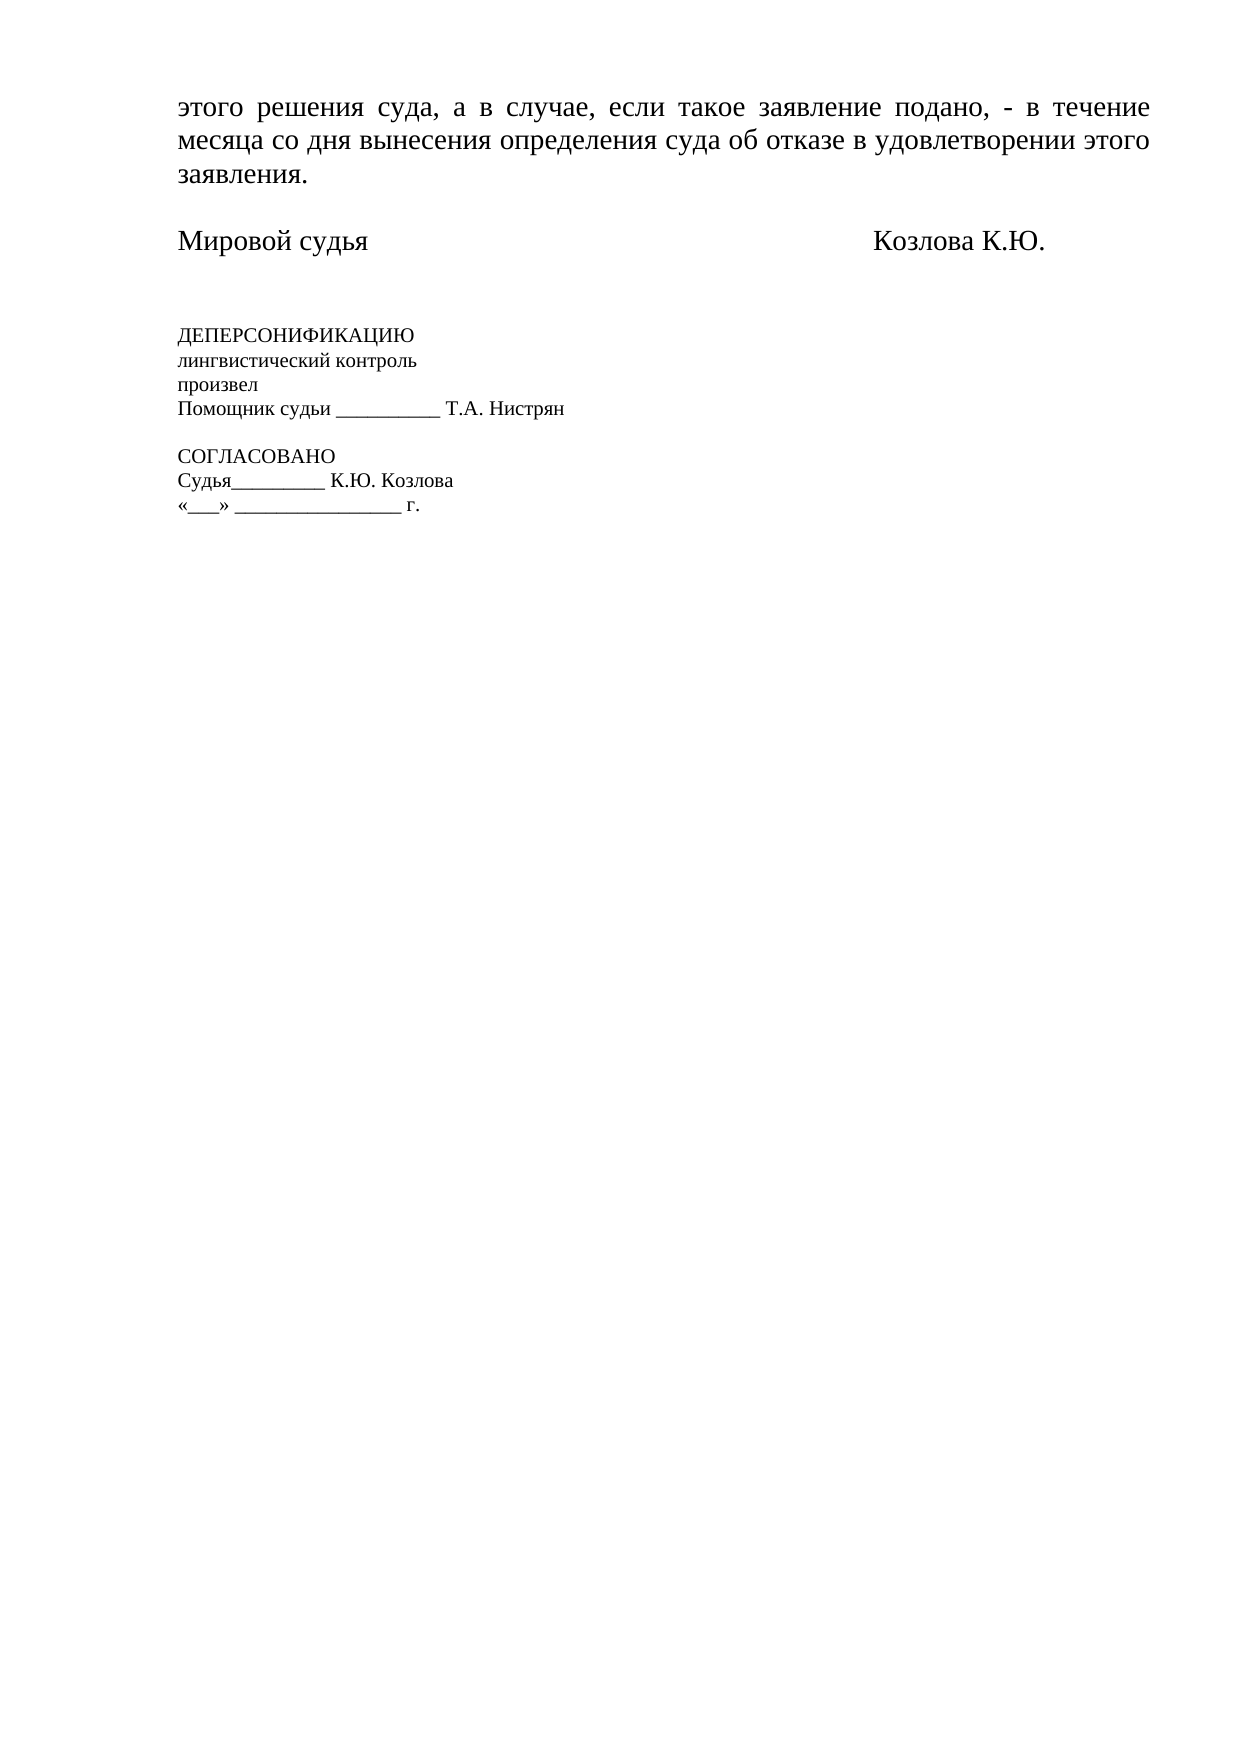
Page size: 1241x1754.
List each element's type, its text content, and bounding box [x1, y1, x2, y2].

text Мировой судья Козлова К.Ю. [177, 223, 1152, 256]
text ДЕПЕРСОНИФИКАЦИЮ [177, 323, 1152, 347]
text Судья_________ К.Ю. Козлова [177, 468, 1152, 492]
text СОГЛАСОВАНО [177, 444, 1152, 468]
text «___» ________________ г. [177, 492, 1152, 516]
text Помощник судьи __________ Т.А. Нистрян [177, 396, 1152, 420]
text лингвистический контроль [177, 347, 1152, 372]
text произвел [177, 372, 1152, 396]
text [177, 89, 1152, 189]
